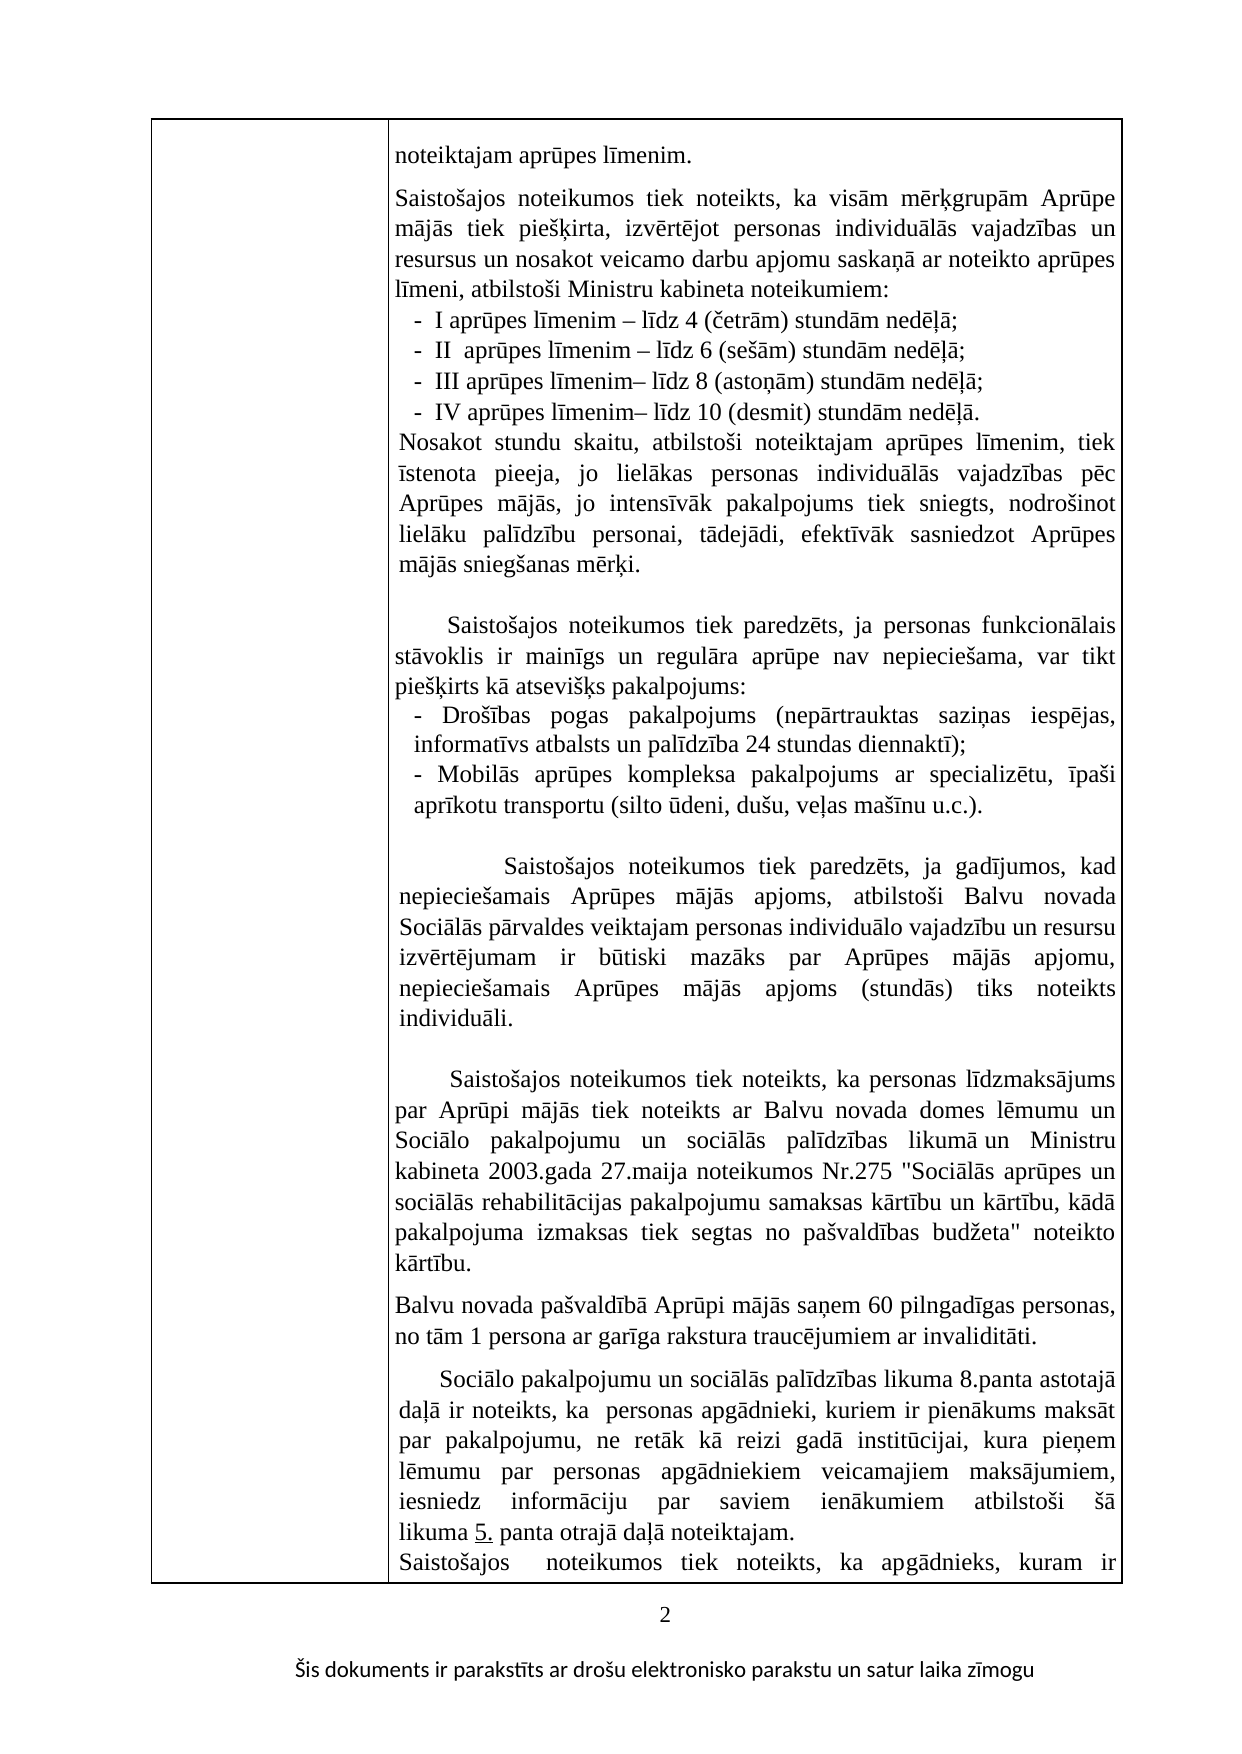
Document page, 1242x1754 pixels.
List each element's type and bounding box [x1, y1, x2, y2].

table_cell [389, 120, 1121, 1582]
table_cell [152, 120, 388, 1582]
